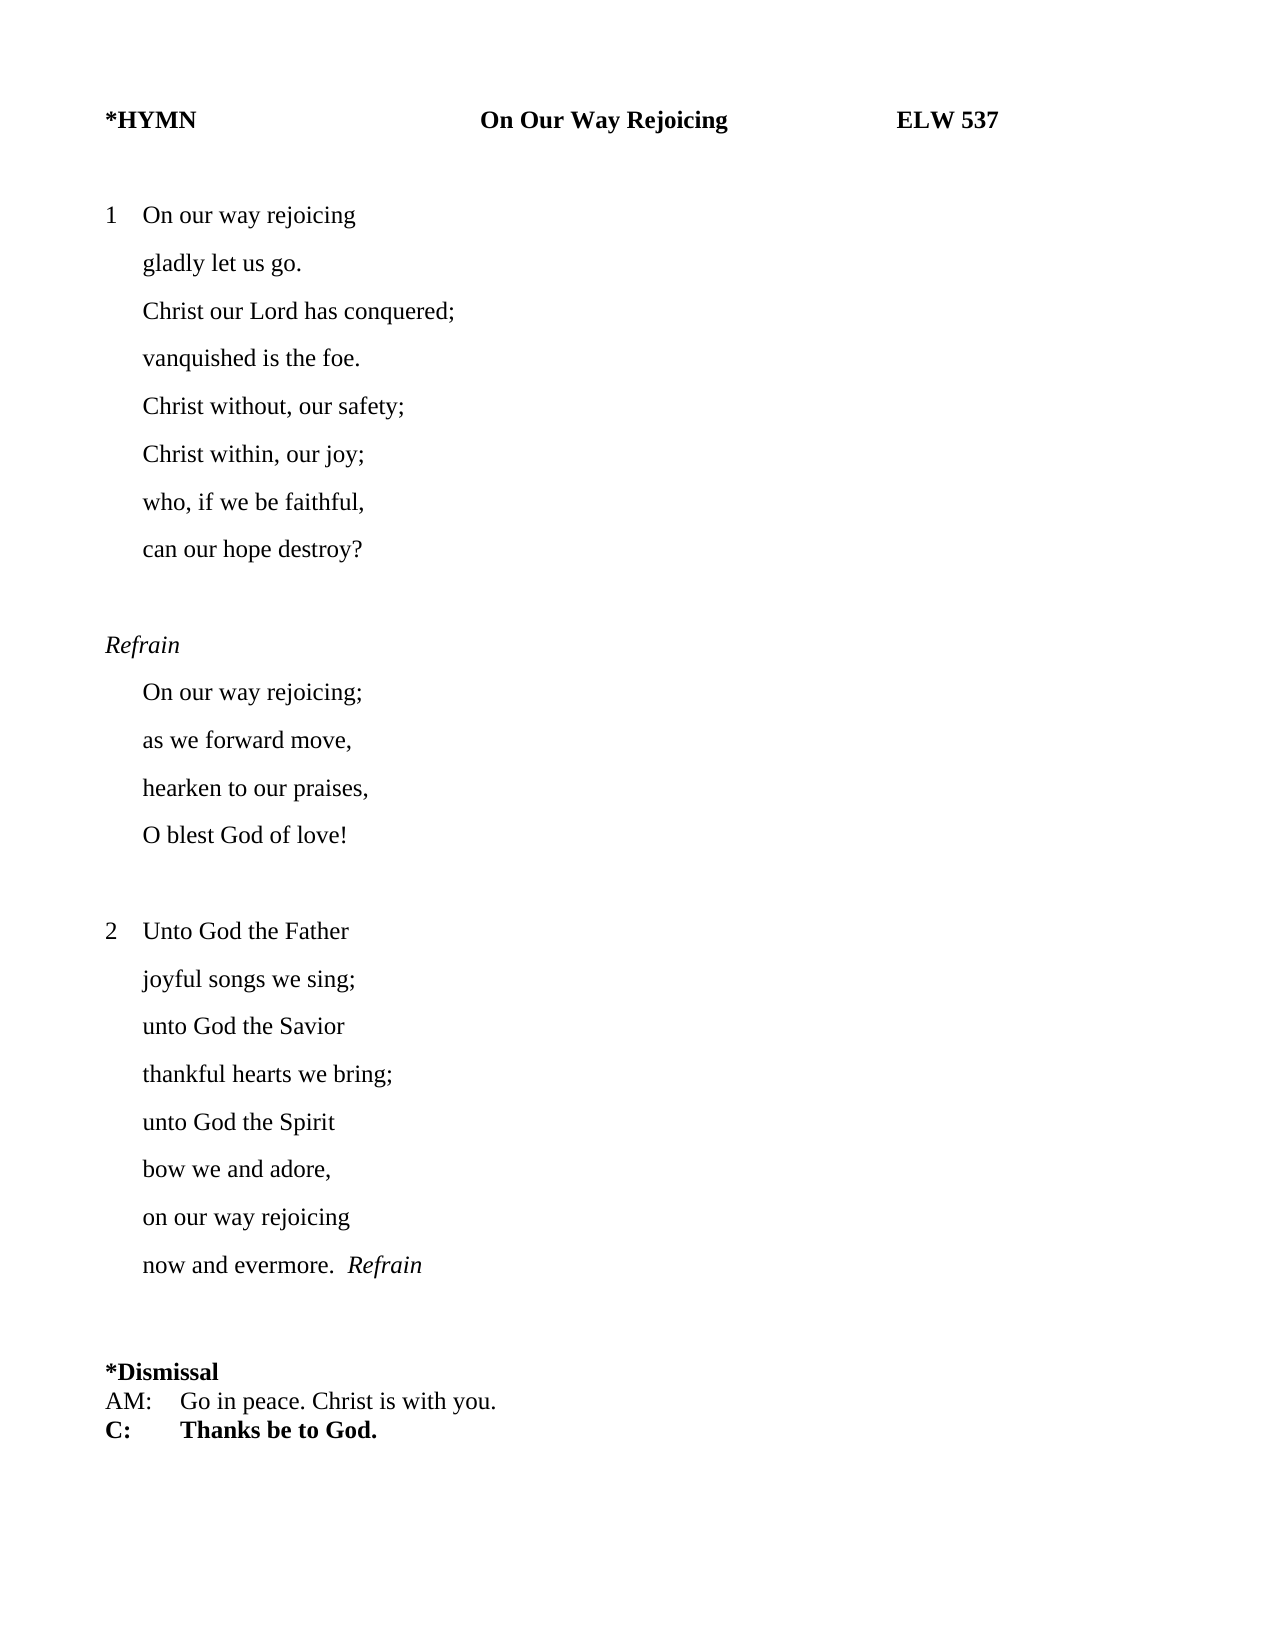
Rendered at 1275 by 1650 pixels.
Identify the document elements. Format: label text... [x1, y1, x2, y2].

text on our way rejoicing [105, 1202, 1170, 1231]
text AM: Go in peace. Christ is with you. [105, 1386, 1170, 1415]
text gladly let us go. [105, 248, 1170, 277]
text bow we and adore, [105, 1154, 1170, 1183]
text 2 Unto God the Father [105, 916, 1170, 945]
text C: Thanks be to God. [105, 1415, 1170, 1443]
text who, if we be faithful, [105, 487, 1170, 515]
text *Dismissal [105, 1357, 1170, 1386]
text now and evermore. Refrain [105, 1250, 1170, 1279]
text 1 On our way rejoicing [105, 200, 1170, 229]
text *HYMN On Our Way Rejoicing ELW 537 [105, 105, 1170, 134]
text unto God the Savior [105, 1011, 1170, 1040]
text hearken to our praises, [105, 773, 1170, 802]
text vanquished is the foe. [105, 343, 1170, 372]
text On our way rejoicing; [105, 677, 1170, 706]
text O blest God of love! [105, 821, 1170, 849]
text Christ without, our safety; [105, 391, 1170, 420]
text thankful hearts we bring; [105, 1059, 1170, 1088]
text can our hope destroy? [105, 534, 1170, 563]
text Christ within, our joy; [105, 439, 1170, 468]
text Christ our Lord has conquered; [105, 296, 1170, 324]
text unto God the Spirit [105, 1107, 1170, 1136]
text joyful songs we sing; [105, 964, 1170, 992]
text Refrain [105, 630, 1170, 658]
text as we forward move, [105, 725, 1170, 754]
